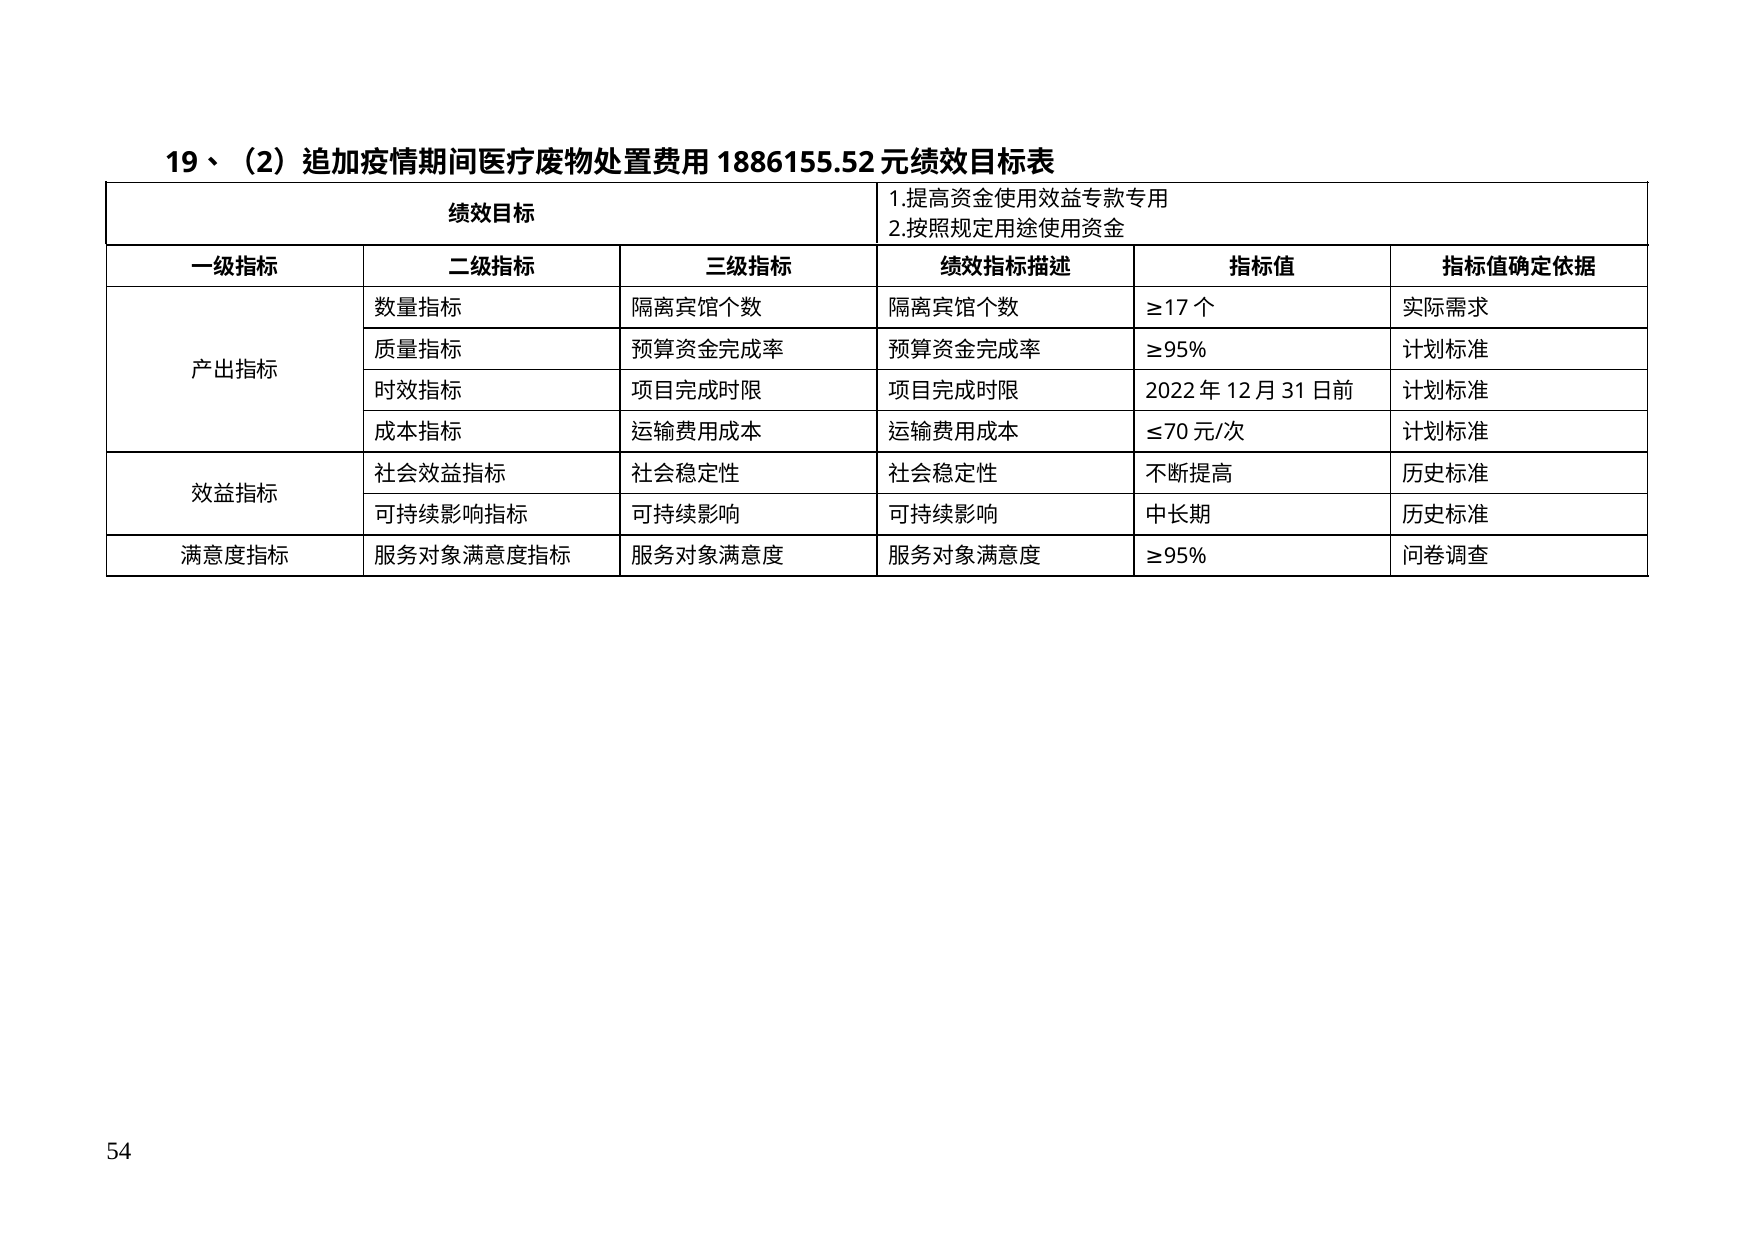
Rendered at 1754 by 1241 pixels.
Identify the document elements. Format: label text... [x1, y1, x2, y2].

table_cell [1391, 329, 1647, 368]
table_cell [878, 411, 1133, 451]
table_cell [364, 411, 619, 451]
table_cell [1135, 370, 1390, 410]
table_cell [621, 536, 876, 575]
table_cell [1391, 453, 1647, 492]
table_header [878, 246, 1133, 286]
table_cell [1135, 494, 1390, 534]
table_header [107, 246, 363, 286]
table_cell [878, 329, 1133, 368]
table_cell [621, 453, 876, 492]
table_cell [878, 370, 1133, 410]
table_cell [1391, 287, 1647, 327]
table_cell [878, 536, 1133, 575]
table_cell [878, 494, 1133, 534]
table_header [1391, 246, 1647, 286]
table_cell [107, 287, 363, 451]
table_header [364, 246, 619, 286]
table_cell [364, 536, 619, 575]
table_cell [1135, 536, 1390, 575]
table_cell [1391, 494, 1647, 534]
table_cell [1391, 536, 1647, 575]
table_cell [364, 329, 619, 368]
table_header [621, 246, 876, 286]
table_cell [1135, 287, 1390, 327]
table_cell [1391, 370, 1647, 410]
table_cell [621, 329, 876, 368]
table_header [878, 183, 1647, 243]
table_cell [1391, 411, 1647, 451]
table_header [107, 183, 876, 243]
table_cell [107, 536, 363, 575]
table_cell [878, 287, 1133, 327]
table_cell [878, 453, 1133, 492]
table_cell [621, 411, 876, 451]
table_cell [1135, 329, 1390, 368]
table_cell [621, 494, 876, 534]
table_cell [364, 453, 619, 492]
text 19、（2）追加疫情期间医疗废物处置费用1886155.52元绩效目标表 [106, 142, 1648, 181]
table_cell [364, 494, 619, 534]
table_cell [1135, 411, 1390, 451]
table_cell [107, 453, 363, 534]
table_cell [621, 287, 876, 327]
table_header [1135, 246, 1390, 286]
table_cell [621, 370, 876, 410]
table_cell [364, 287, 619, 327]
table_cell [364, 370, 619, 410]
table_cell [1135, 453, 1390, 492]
